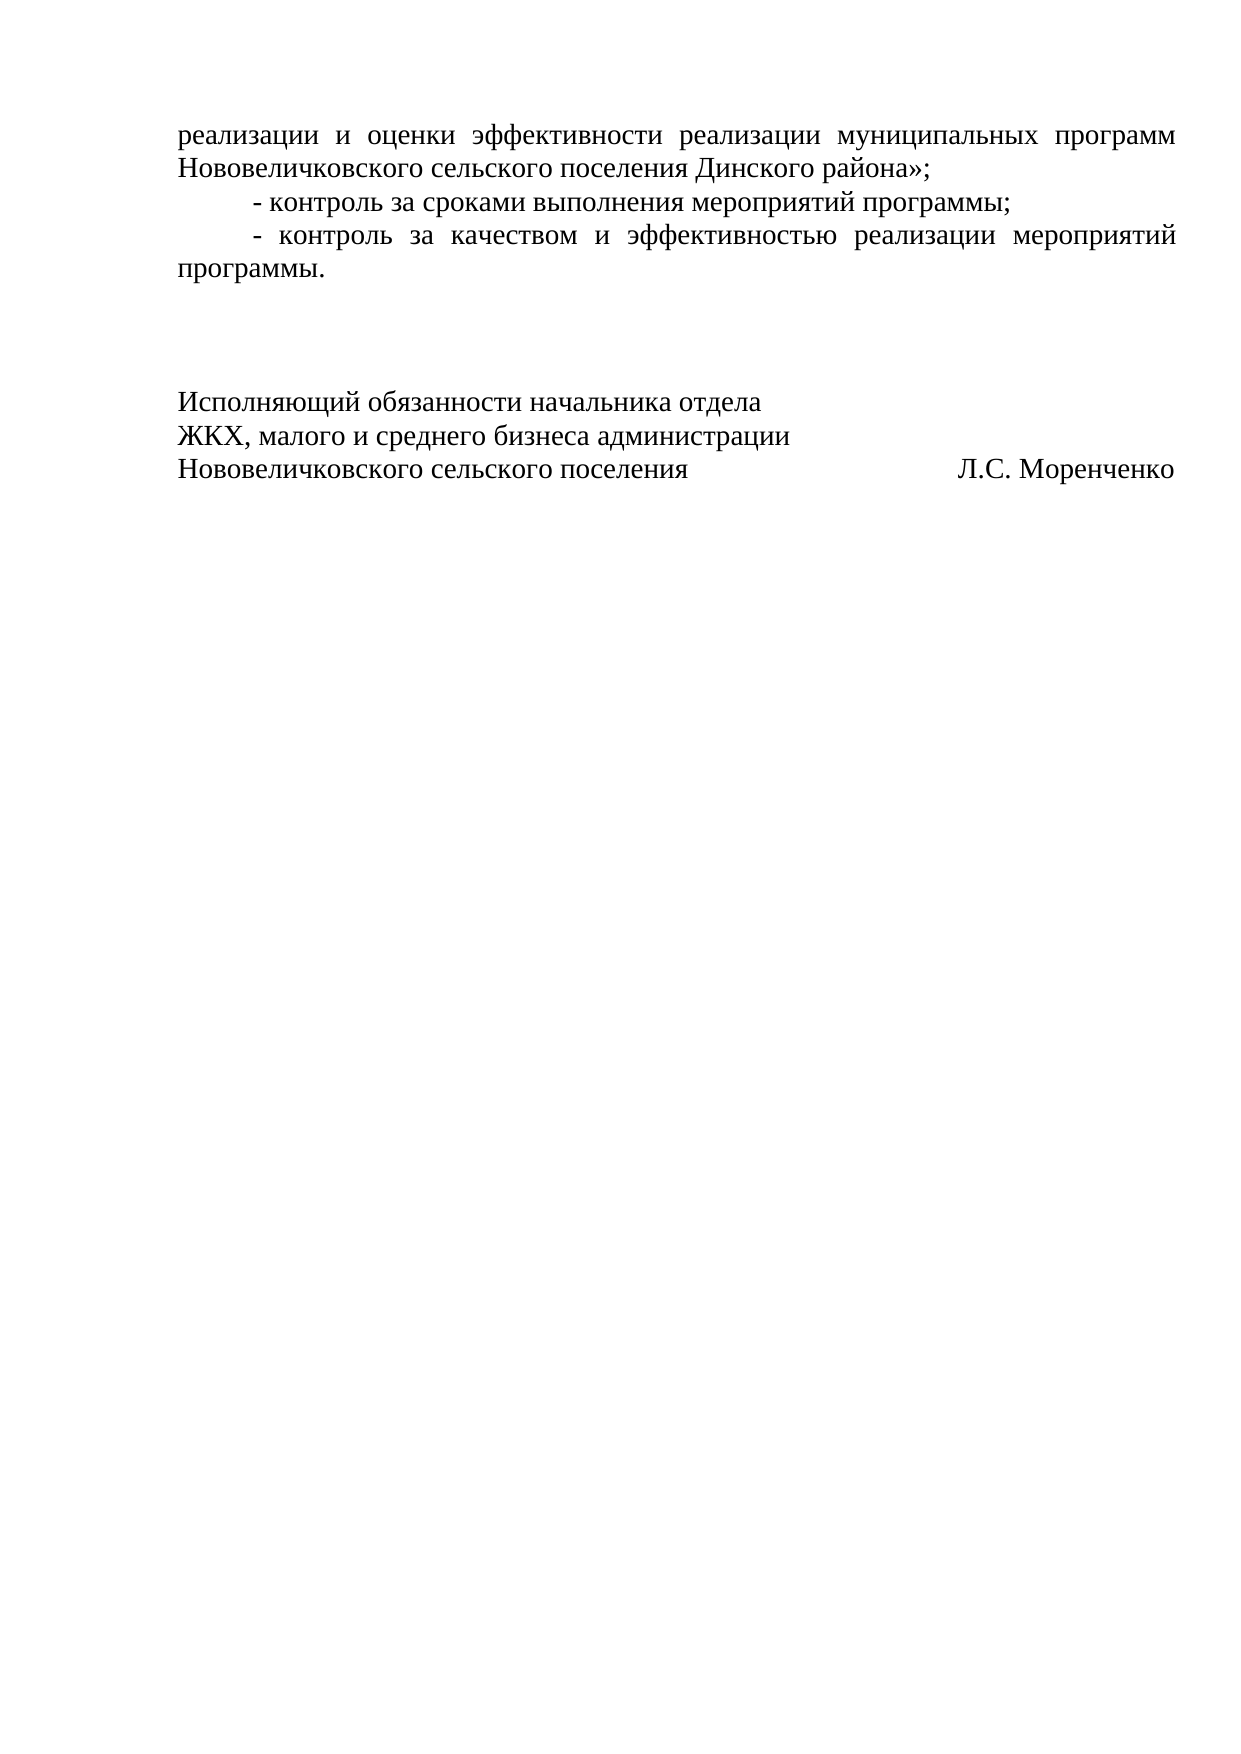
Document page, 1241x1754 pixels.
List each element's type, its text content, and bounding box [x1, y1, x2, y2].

text Нововеличковского сельского поселения Л.С. Моренченко [177, 452, 1181, 485]
text - контроль за сроками выполнения мероприятий программы; [177, 184, 1177, 218]
text Исполняющий обязанности начальника отдела [177, 384, 1181, 418]
text - контроль за качеством и эффективностью реализации мероприятий программы. [177, 218, 1177, 284]
text ЖКХ, малого и среднего бизнеса администрации [177, 418, 1181, 452]
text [177, 118, 1177, 184]
